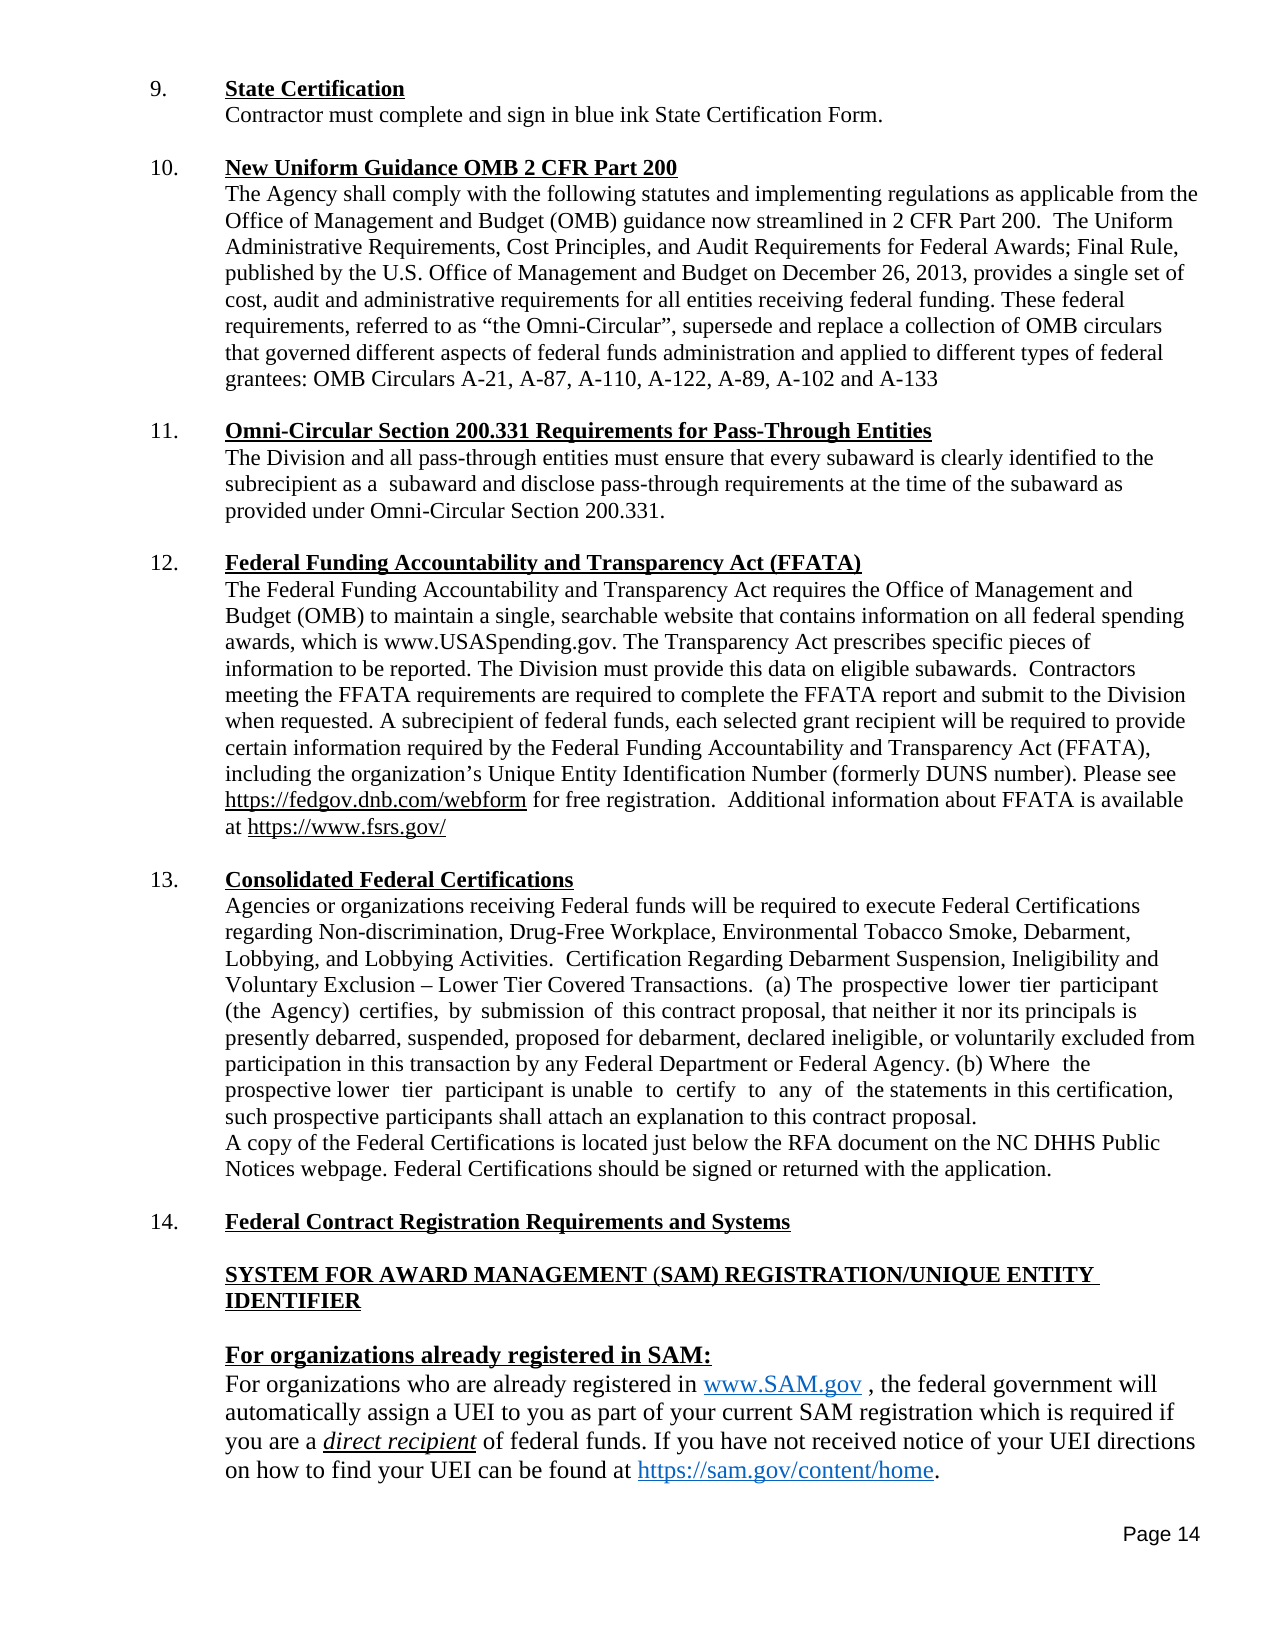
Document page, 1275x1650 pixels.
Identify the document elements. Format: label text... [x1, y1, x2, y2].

text The Federal Funding Accountability and Transparency Act requires the Office of Management and Budget (OMB) to maintain a single, searchable website that contains information on all federal spending awards, which is www.USASpending.gov. The Transparency Act prescribes specific pieces of information to be reported. The Division must provide this data on eligible subawards. Contractors meeting the FFATA requirements are required to complete the FFATA report and submit to the Division when requested. A subrecipient of federal funds, each selected grant recipient will be required to provide certain information required by the Federal Funding Accountability and Transparency Act (FFATA), including the organization’s Unique Entity Identification Number (formerly DUNS number). Please see https://fedgov.dnb.com/webform for free registration. Additional information about FFATA is available at https://www.fsrs.gov/ [225, 576, 1200, 839]
list Agencies or organizations receiving Federal funds will be required to execute Federal Certifications regarding Non-discrimination, Drug-Free Workplace, Environmental Tobacco Smoke, Debarment, Lobbying, and Lobbying Activities. Certification Regarding Debarment Suspension, Ineligibility and Voluntary Exclusion – Lower Tier Covered Transactions. (a) The prospective lower tier participant (the Agency) certifies, by submission of this contract proposal, that neither it nor its principals is presently debarred, suspended, proposed for debarment, declared ineligible, or voluntarily excluded from participation in this transaction by any Federal Department or Federal Agency. (b) Where the prospective lower tier participant is unable to certify to any of the statements in this certification, such prospective participants shall attach an explanation to this contract proposal. [225, 892, 1202, 1129]
list For organizations already registered in SAM: [225, 1340, 1200, 1369]
text The Agency shall comply with the following statutes and implementing regulations as applicable from the Office of Management and Budget (OMB) guidance now streamlined in 2 CFR Part 200. The Uniform Administrative Requirements, Cost Principles, and Audit Requirements for Federal Awards; Final Rule, published by the U.S. Office of Management and Budget on December 26, 2013, provides a single set of cost, audit and administrative requirements for all entities receiving federal funding. These federal requirements, referred to as “the Omni-Circular”, supersede and replace a collection of OMB circulars that governed different aspects of federal funds administration and applied to different types of federal grantees: OMB Circulars A-21, A-87, A-110, A-122, A-89, A-102 and A-133 [225, 180, 1200, 391]
list Federal Contract Registration Requirements and Systems [150, 1208, 1202, 1234]
list Consolidated Federal Certifications [150, 866, 1200, 892]
list For organizations who are already registered in www.SAM.gov , the federal government will automatically assign a UEI to you as part of your current SAM registration which is required if you are a direct recipient of federal funds. If you have not received notice of your UEI directions on how to find your UEI can be found at https://sam.gov/content/home. [225, 1369, 1200, 1484]
list Federal Funding Accountability and Transparency Act (FFATA) [150, 549, 1200, 576]
text The Division and all pass-through entities must ensure that every subaward is clearly identified to the subrecipient as a subaward and disclose pass-through requirements at the time of the subaward as provided under Omni-Circular Section 200.331. [225, 444, 1200, 523]
list State Certification [150, 75, 1200, 101]
list Omni-Circular Section 200.331 Requirements for Pass-Through Entities [150, 418, 1200, 444]
list SYSTEM FOR AWARD MANAGEMENT (SAM) REGISTRATION/UNIQUE ENTITY IDENTIFIER [225, 1261, 1202, 1314]
text Contractor must complete and sign in blue ink State Certification Form. [150, 101, 1200, 128]
list New Uniform Guidance OMB 2 CFR Part 200 [150, 154, 1200, 180]
list A copy of the Federal Certifications is located just below the RFA document on the NC DHHS Public Notices webpage. Federal Certifications should be signed or returned with the application. [225, 1129, 1202, 1182]
